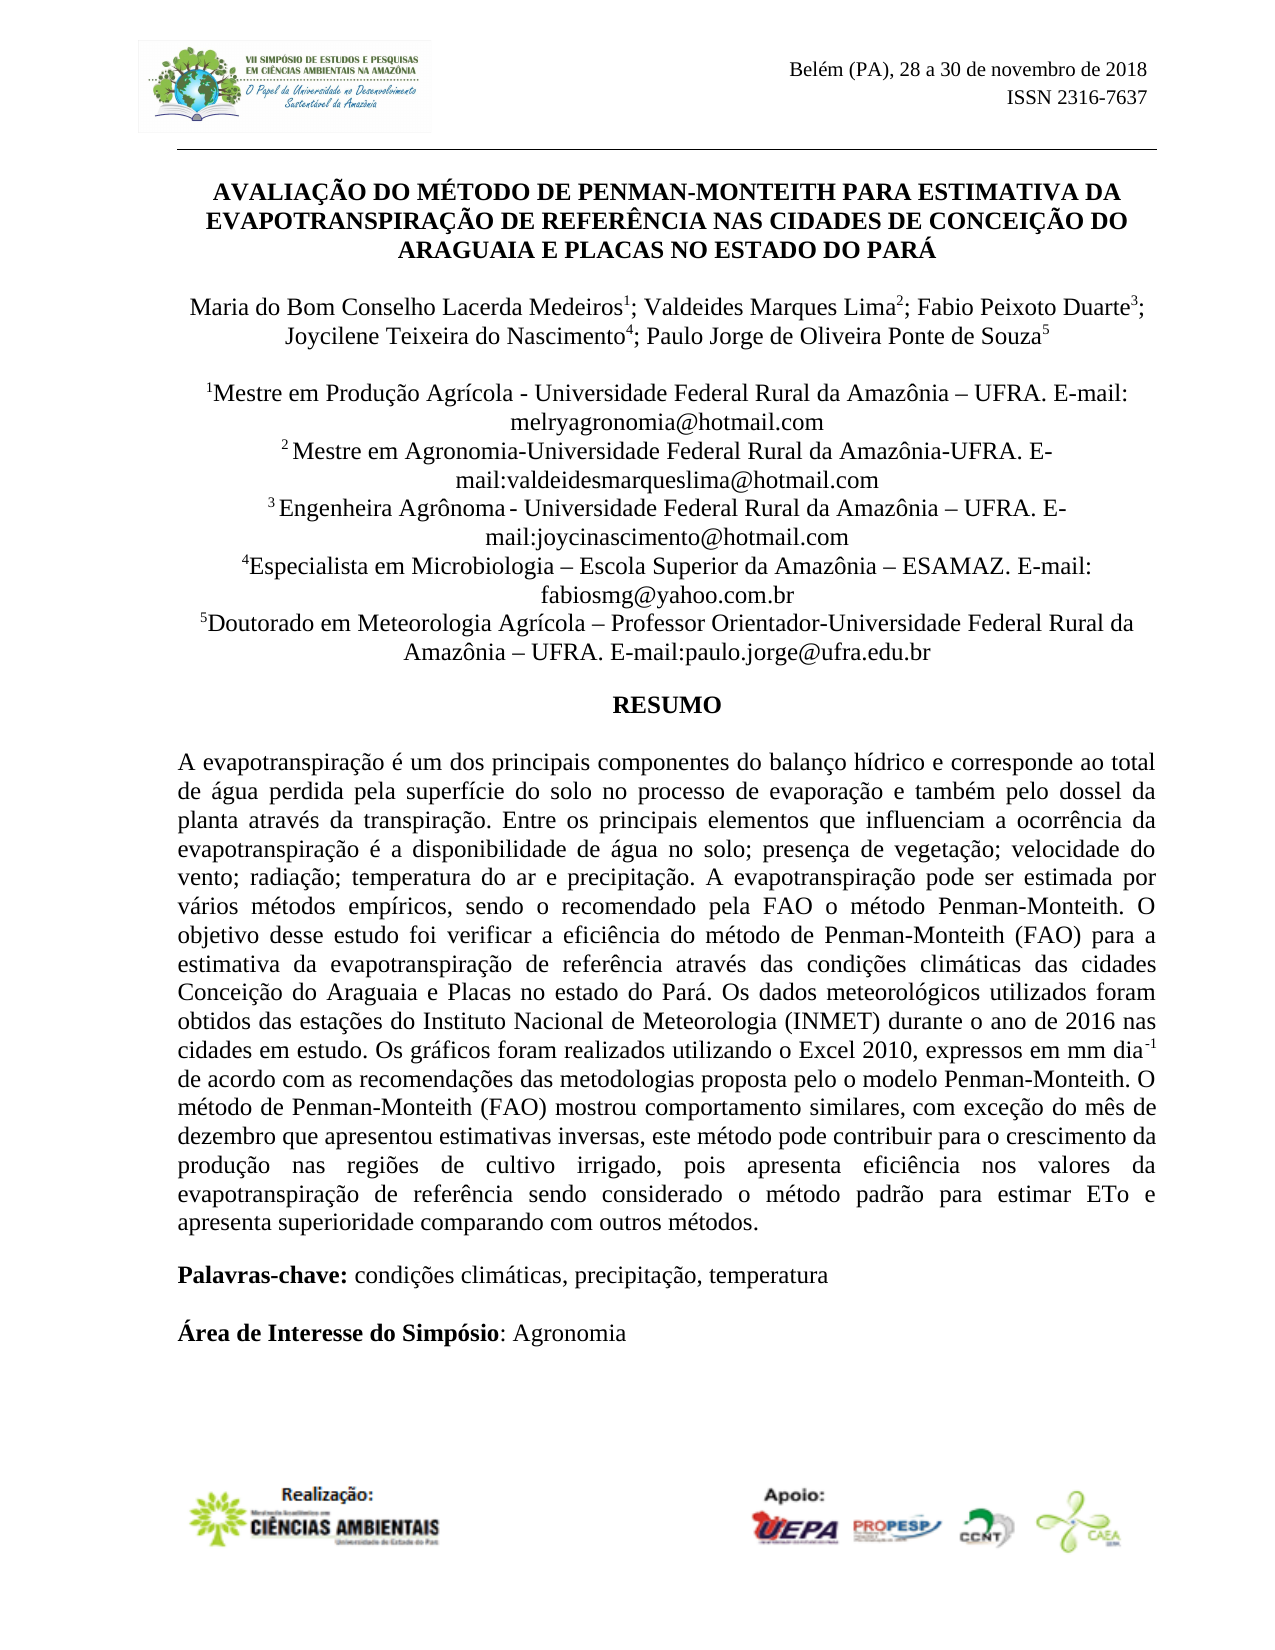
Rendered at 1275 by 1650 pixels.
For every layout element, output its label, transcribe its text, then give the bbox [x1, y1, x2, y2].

picture [177, 1479, 1140, 1575]
text 4Especialista em Microbiologia – Escola Superior da Amazônia – ESAMAZ. E-mail: fabiosmg@yahoo.com.br [177, 551, 1157, 608]
text RESUMO [177, 690, 1157, 719]
picture [138, 40, 432, 133]
text 3 Engenheira Agrônoma - Universidade Federal Rural da Amazônia – UFRA. E-mail:joycinascimento@hotmail.com [177, 493, 1157, 551]
text 1Mestre em Produção Agrícola - Universidade Federal Rural da Amazônia – UFRA. E-mail: melryagronomia@hotmail.com [177, 378, 1157, 436]
text 5Doutorado em Meteorologia Agrícola – Professor Orientador-Universidade Federal Rural da Amazônia – UFRA. E-mail:paulo.jorge@ufra.edu.br [177, 608, 1157, 666]
text AVALIAÇÃO DO MÉTODO DE PENMAN-MONTEITH PARA ESTIMATIVA DA EVAPOTRANSPIRAÇÃO DE REFERÊNCIA NAS CIDADES DE CONCEIÇÃO DO ARAGUAIA E PLACAS NO ESTADO DO PARÁ [177, 177, 1157, 263]
text Área de Interesse do Simpósio: Agronomia [177, 1318, 1157, 1347]
text A evapotranspiração é um dos principais componentes do balanço hídrico e corresponde ao total de água perdida pela superfície do solo no processo de evaporação e também pelo dossel da planta através da transpiração. Entre os principais elementos que influenciam a ocorrência da evapotranspiração é a disponibilidade de água no solo; presença de vegetação; velocidade do vento; radiação; temperatura do ar e precipitação. A evapotranspiração pode ser estimada por vários métodos empíricos, sendo o recomendado pela FAO o método Penman-Monteith. O objetivo desse estudo foi verificar a eficiência do método de Penman-Monteith (FAO) para a estimativa da evapotranspiração de referência através das condições climáticas das cidades Conceição do Araguaia e Placas no estado do Pará. Os dados meteorológicos utilizados foram obtidos das estações do Instituto Nacional de Meteorologia (INMET) durante o ano de 2016 nas cidades em estudo. Os gráficos foram realizados utilizando o Excel 2010, expressos em mm dia-1 de acordo com as recomendações das metodologias proposta pelo o modelo Penman-Monteith. O método de Penman-Monteith (FAO) mostrou comportamento similares, com exceção do mês de dezembro que apresentou estimativas inversas, este método pode contribuir para o crescimento da produção nas regiões de cultivo irrigado, pois apresenta eficiência nos valores da evapotranspiração de referência sendo considerado o método padrão para estimar ETo e apresenta superioridade comparando com outros métodos. [177, 747, 1157, 1236]
text Maria do Bom Conselho Lacerda Medeiros1; Valdeides Marques Lima2; Fabio Peixoto Duarte3; Joycilene Teixeira do Nascimento4; Paulo Jorge de Oliveira Ponte de Souza5 [177, 292, 1157, 350]
text 2 Mestre em Agronomia-Universidade Federal Rural da Amazônia-UFRA. E-mail:valdeidesmarqueslima@hotmail.com [177, 436, 1157, 493]
text Palavras-chave: condições climáticas, precipitação, temperatura [177, 1260, 1157, 1289]
